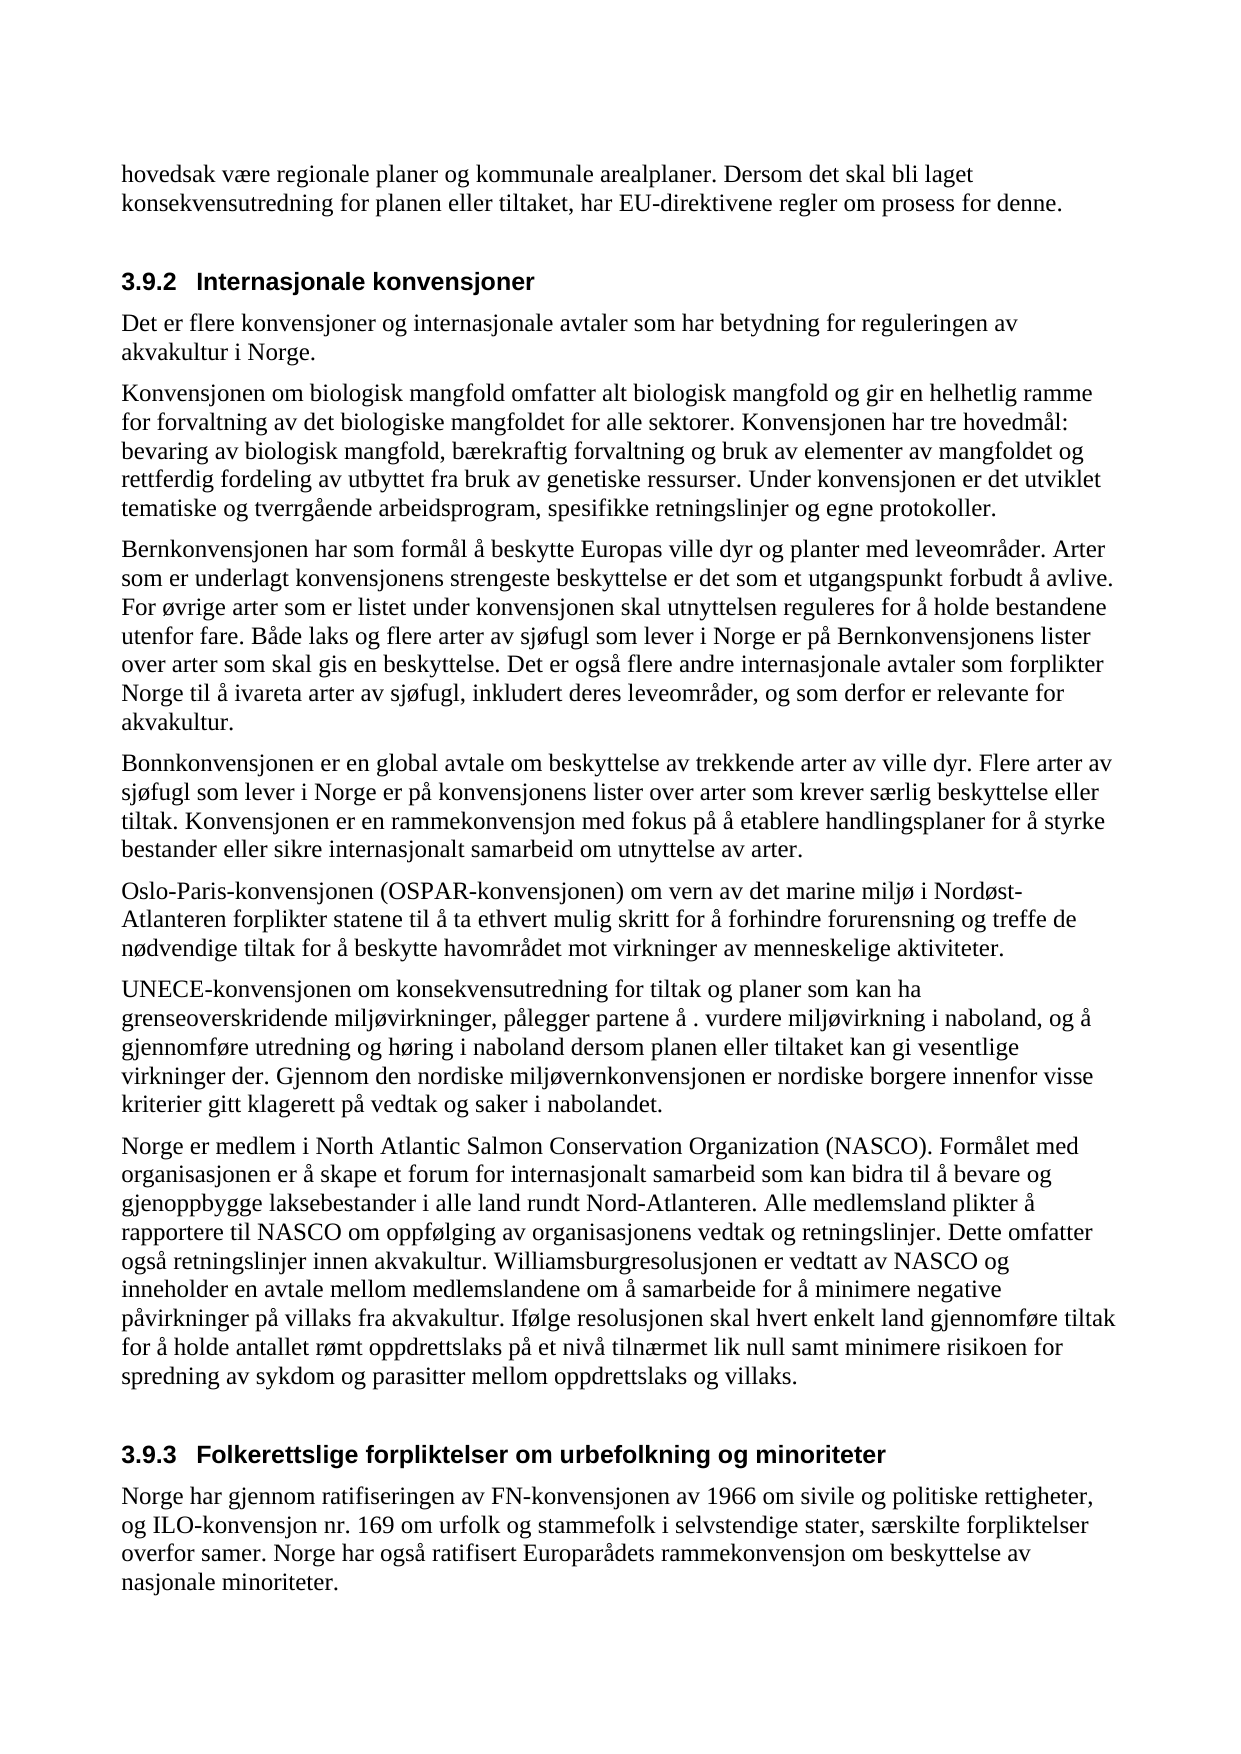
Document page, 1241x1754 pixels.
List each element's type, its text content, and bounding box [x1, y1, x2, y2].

text Det er flere konvensjoner og internasjonale avtaler som har betydning for reguleringen av akvakultur i Norge. [121, 308, 1119, 366]
subtitle Folkerettslige forpliktelser om urbefolkning og minoriteter [121, 1439, 1119, 1468]
text Bonnkonvensjonen er en global avtale om beskyttelse av trekkende arter av ville dyr. Flere arter av sjøfugl som lever i Norge er på konvensjonens lister over arter som krever særlig beskyttelse eller tiltak. Konvensjonen er en rammekonvensjon med fokus på å etablere handlingsplaner for å styrke bestander eller sikre internasjonalt samarbeid om utnyttelse av arter. [121, 748, 1119, 863]
text UNECE-konvensjonen om konsekvensutredning for tiltak og planer som kan ha grenseoverskridende miljøvirkninger, pålegger partene å . vurdere miljøvirkning i naboland, og å gjennomføre utredning og høring i naboland dersom planen eller tiltaket kan gi vesentlige virkninger der. Gjennom den nordiske miljøvernkonvensjonen er nordiske borgere innenfor visse kriterier gitt klagerett på vedtak og saker i nabolandet. [121, 974, 1119, 1118]
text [121, 159, 1119, 217]
text Norge er medlem i North Atlantic Salmon Conservation Organization (NASCO). Formålet med organisasjonen er å skape et forum for internasjonalt samarbeid som kan bidra til å bevare og gjenoppbygge laksebestander i alle land rundt Nord-Atlanteren. Alle medlemsland plikter å rapportere til NASCO om oppfølging av organisasjonens vedtak og retningslinjer. Dette omfatter også retningslinjer innen akvakultur. Williamsburgresolusjonen er vedtatt av NASCO og inneholder en avtale mellom medlemslandene om å samarbeide for å minimere negative påvirkninger på villaks fra akvakultur. Ifølge resolusjonen skal hvert enkelt land gjennomføre tiltak for å holde antallet rømt oppdrettslaks på et nivå tilnærmet lik null samt minimere risikoen for spredning av sykdom og parasitter mellom oppdrettslaks og villaks. [121, 1131, 1119, 1389]
text Konvensjonen om biologisk mangfold omfatter alt biologisk mangfold og gir en helhetlig ramme for forvaltning av det biologiske mangfoldet for alle sektorer. Konvensjonen har tre hovedmål: bevaring av biologisk mangfold, bærekraftig forvaltning og bruk av elementer av mangfoldet og rettferdig fordeling av utbyttet fra bruk av genetiske ressurser. Under konvensjonen er det utviklet tematiske og tverrgående arbeidsprogram, spesifikke retningslinjer og egne protokoller. [121, 378, 1119, 522]
subtitle Internasjonale konvensjoner [121, 267, 1119, 296]
text Bernkonvensjonen har som formål å beskytte Europas ville dyr og planter med leveområder. Arter som er underlagt konvensjonens strengeste beskyttelse er det som et utgangspunkt forbudt å avlive. For øvrige arter som er listet under konvensjonen skal utnyttelsen reguleres for å holde bestandene utenfor fare. Både laks og flere arter av sjøfugl som lever i Norge er på Bernkonvensjonens lister over arter som skal gis en beskyttelse. Det er også flere andre internasjonale avtaler som forplikter Norge til å ivareta arter av sjøfugl, inkludert deres leveområder, og som derfor er relevante for akvakultur. [121, 534, 1119, 736]
text Norge har gjennom ratifiseringen av FN-konvensjonen av 1966 om sivile og politiske rettigheter, og ILO-konvensjon nr. 169 om urfolk og stammefolk i selvstendige stater, særskilte forpliktelser overfor samer. Norge har også ratifisert Europarådets rammekonvensjon om beskyttelse av nasjonale minoriteter. [121, 1481, 1119, 1596]
text Oslo-Paris-konvensjonen (OSPAR-konvensjonen) om vern av det marine miljø i Nordøst-Atlanteren forplikter statene til å ta ethvert mulig skritt for å forhindre forurensning og treffe de nødvendige tiltak for å beskytte havområdet mot virkninger av menneskelige aktiviteter. [121, 876, 1119, 962]
